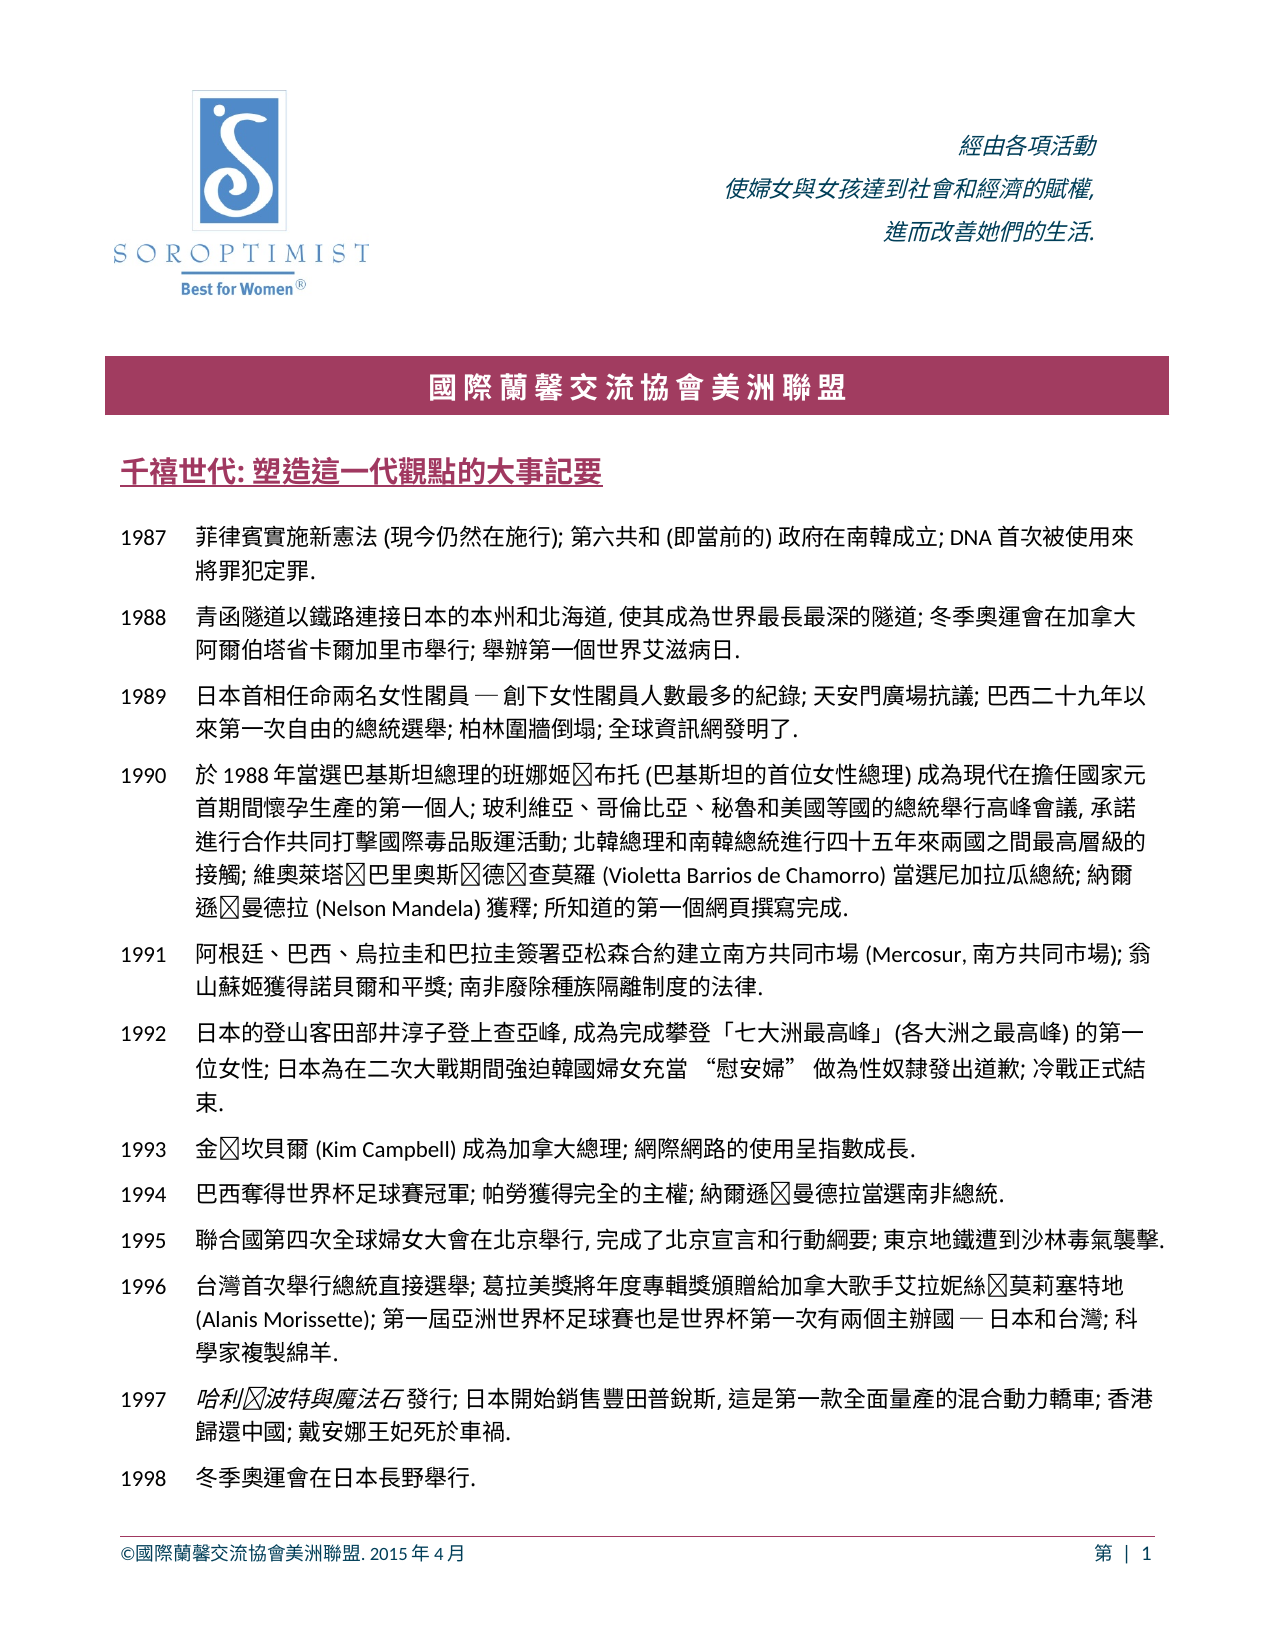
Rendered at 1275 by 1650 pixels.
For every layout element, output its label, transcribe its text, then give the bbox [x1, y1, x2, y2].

text 1993 金坎貝爾 (Kim Campbell) 成為加拿大總理; 網際網路的使用呈指數成長. [120, 1130, 1155, 1164]
text 1995 聯合國第四次全球婦女大會在北京舉行, 完成了北京宣言和行動綱要; 東京地鐵遭到沙林毒氣襲擊. [120, 1222, 1170, 1255]
picture [350, 1547, 360, 1561]
picture [183, 1545, 190, 1561]
picture [137, 1545, 150, 1562]
text 1992 日本的登山客田部井淳子登上查亞峰, 成為完成攀登「七大洲最高峰」(各大洲之最高峰) 的第一位女性; 日本為在二次大戰期間強迫韓國婦女充當 “慰安婦” 做為性奴隸發出道歉; 冷戰正式結束. [120, 1015, 1161, 1118]
picture [121, 1547, 134, 1560]
text 1994 巴西奪得世界杯足球賽冠軍; 帕勞獲得完全的主權; 納爾遜曼德拉當選南非總統. [120, 1176, 1155, 1209]
text 1997 哈利波特與魔法石 發行; 日本開始銷售豐田普銳斯, 這是第一款全面量產的混合動力轎車; 香港歸還中國; 戴安娜王妃死於車禍. [120, 1380, 1155, 1447]
picture [114, 90, 369, 296]
text 1987 菲律賓實施新憲法 (現今仍然在施行); 第六共和 (即當前的) 政府在南韓成立; DNA 首次被使用來將罪犯定罪. [120, 519, 1155, 586]
text 1989 日本首相任命兩名女性閣員 ─ 創下女性閣員人數最多的紀錄; 天安門廣場抗議; 巴西二十九年以來第一次自由的總統選舉; 柏林圍牆倒塌; 全球資訊網發明了. [120, 677, 1155, 744]
picture [1006, 183, 1013, 189]
subtitle 國際蘭馨交流協會美洲聯盟 [112, 363, 1163, 409]
picture [271, 1555, 282, 1561]
picture [158, 1544, 168, 1554]
picture [268, 1548, 285, 1554]
text 1998 冬季奧運會在日本長野舉行. [120, 1459, 1155, 1493]
text 千禧世代: 塑造這一代觀點的大事記要 [120, 449, 1155, 491]
text 1996 台灣首次舉行總統直接選舉; 葛拉美獎將年度專輯獎頒贈給加拿大歌手艾拉妮絲莫莉塞特地(Alanis Morissette); 第一屆亞洲世界杯足球賽也是世界杯第一次有兩個主辦國 ─ 日本和台灣; 科學家複製綿羊. [120, 1268, 1155, 1368]
text 1991 阿根廷、巴西、烏拉圭和巴拉圭簽署亞松森合約建立南方共同市場 (Mercosur, 南方共同市場); 翁山蘇姬獲得諾貝爾和平獎; 南非廢除種族隔離制度的法律. [120, 936, 1155, 1002]
text 1988 青函隧道以鐵路連接日本的本州和北海道, 使其成為世界最長最深的隧道; 冬季奧運會在加拿大阿爾伯塔省卡爾加里市舉行; 舉辦第一個世界艾滋病日. [120, 598, 1155, 665]
picture [1055, 183, 1063, 188]
picture [193, 1553, 210, 1561]
picture [178, 1555, 187, 1561]
picture [220, 1549, 227, 1556]
picture [1097, 1544, 1105, 1549]
picture [1014, 182, 1022, 189]
picture [878, 182, 885, 188]
text 1990 於1988年當選巴基斯坦總理的班娜姬布托 (巴基斯坦的首位女性總理) 成為現代在擔任國家元首期間懷孕生產的第一個人; 玻利維亞、哥倫比亞、秘魯和美國等國的總統舉行高峰會議, 承諾進行合作共同打擊國際毒品販運活動; 北韓總理和南韓總統進行四十五年來兩國之間最高層級的接觸; 維奧萊塔巴里奧斯德查莫羅 (Violetta Barrios de Chamorro) 當選尼加拉瓜總統; 納爾遜曼德拉 (Nelson Mandela) 獲釋; 所知道的第一個網頁撰寫完成. [120, 757, 1155, 923]
